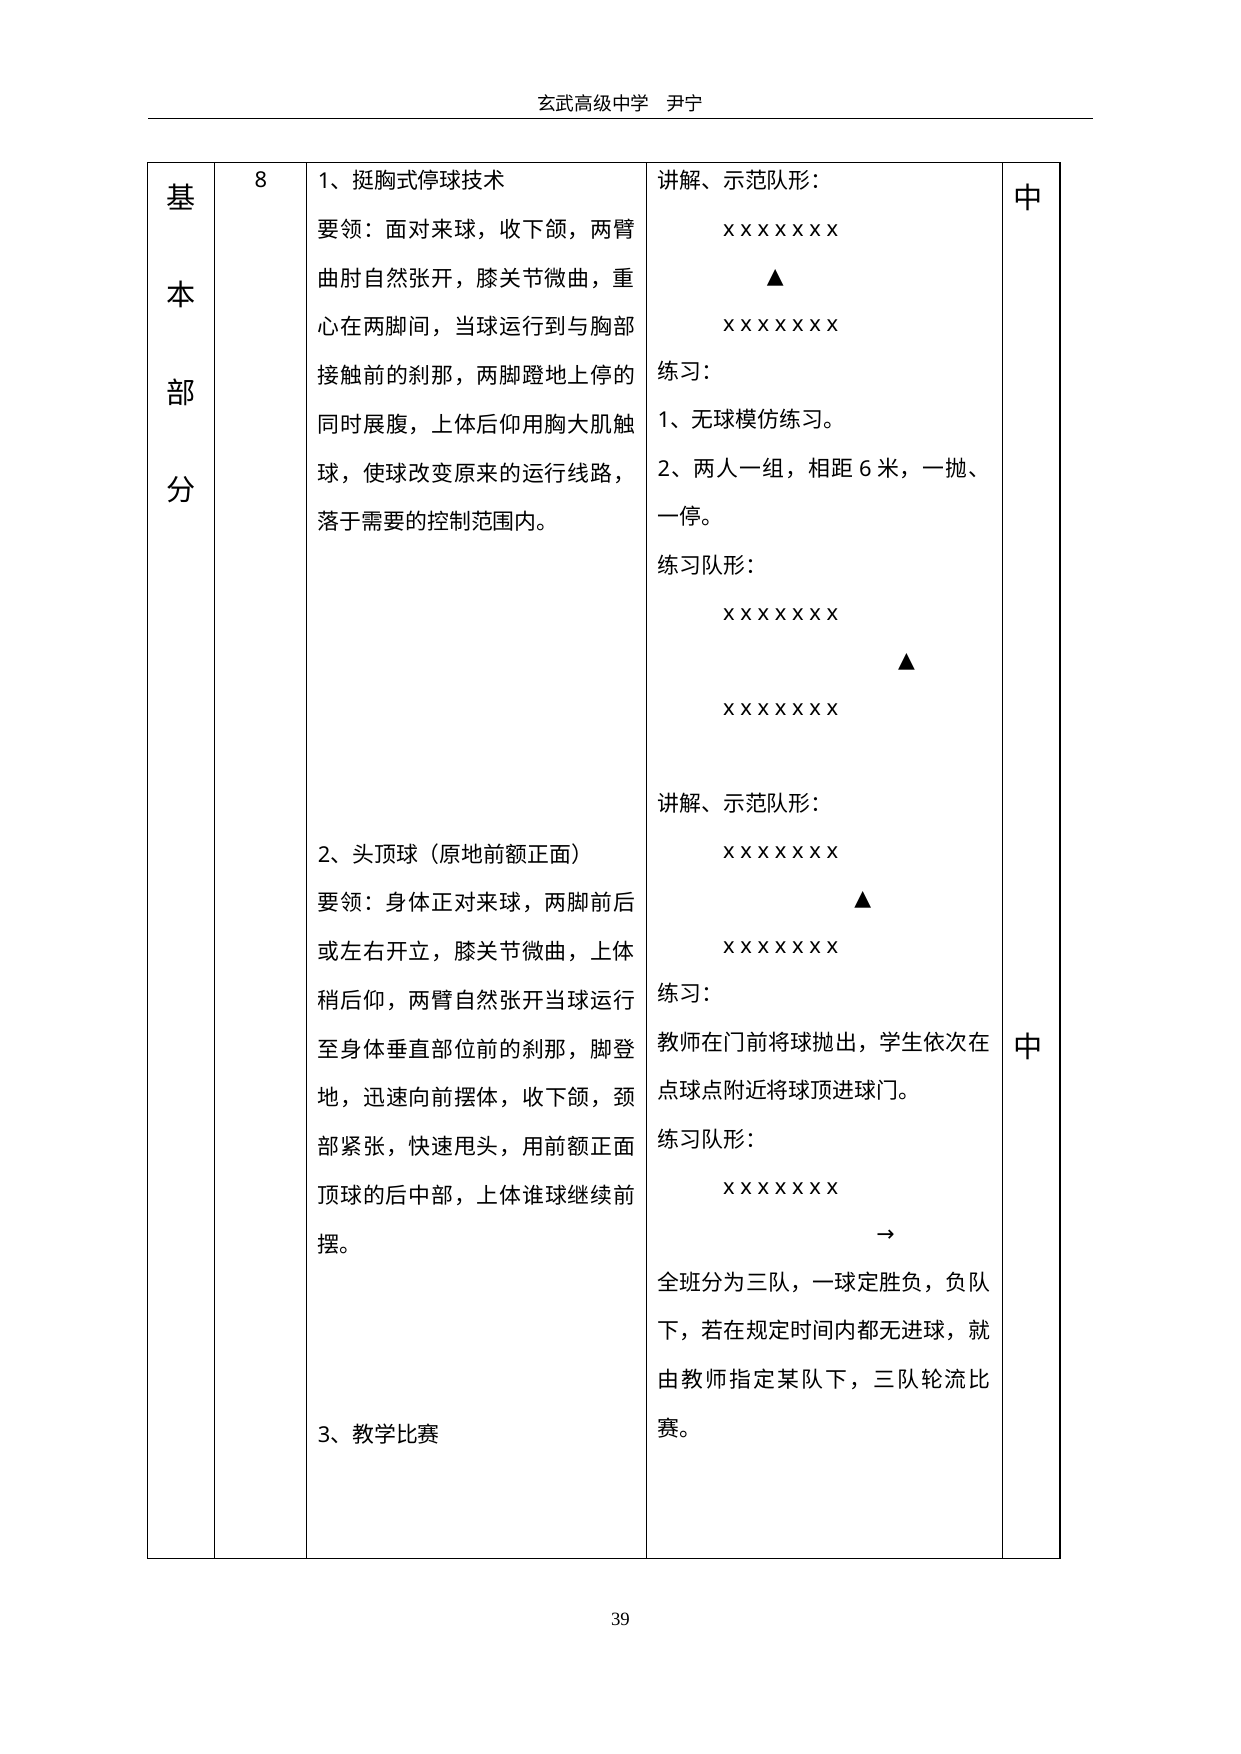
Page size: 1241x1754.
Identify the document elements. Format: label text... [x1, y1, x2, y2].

table_cell 中 中 大 [1003, 163, 1059, 1557]
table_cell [307, 163, 646, 1557]
table_cell 8 [215, 163, 306, 1557]
table_cell 基本部分 [148, 163, 214, 1557]
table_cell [647, 163, 1002, 1557]
